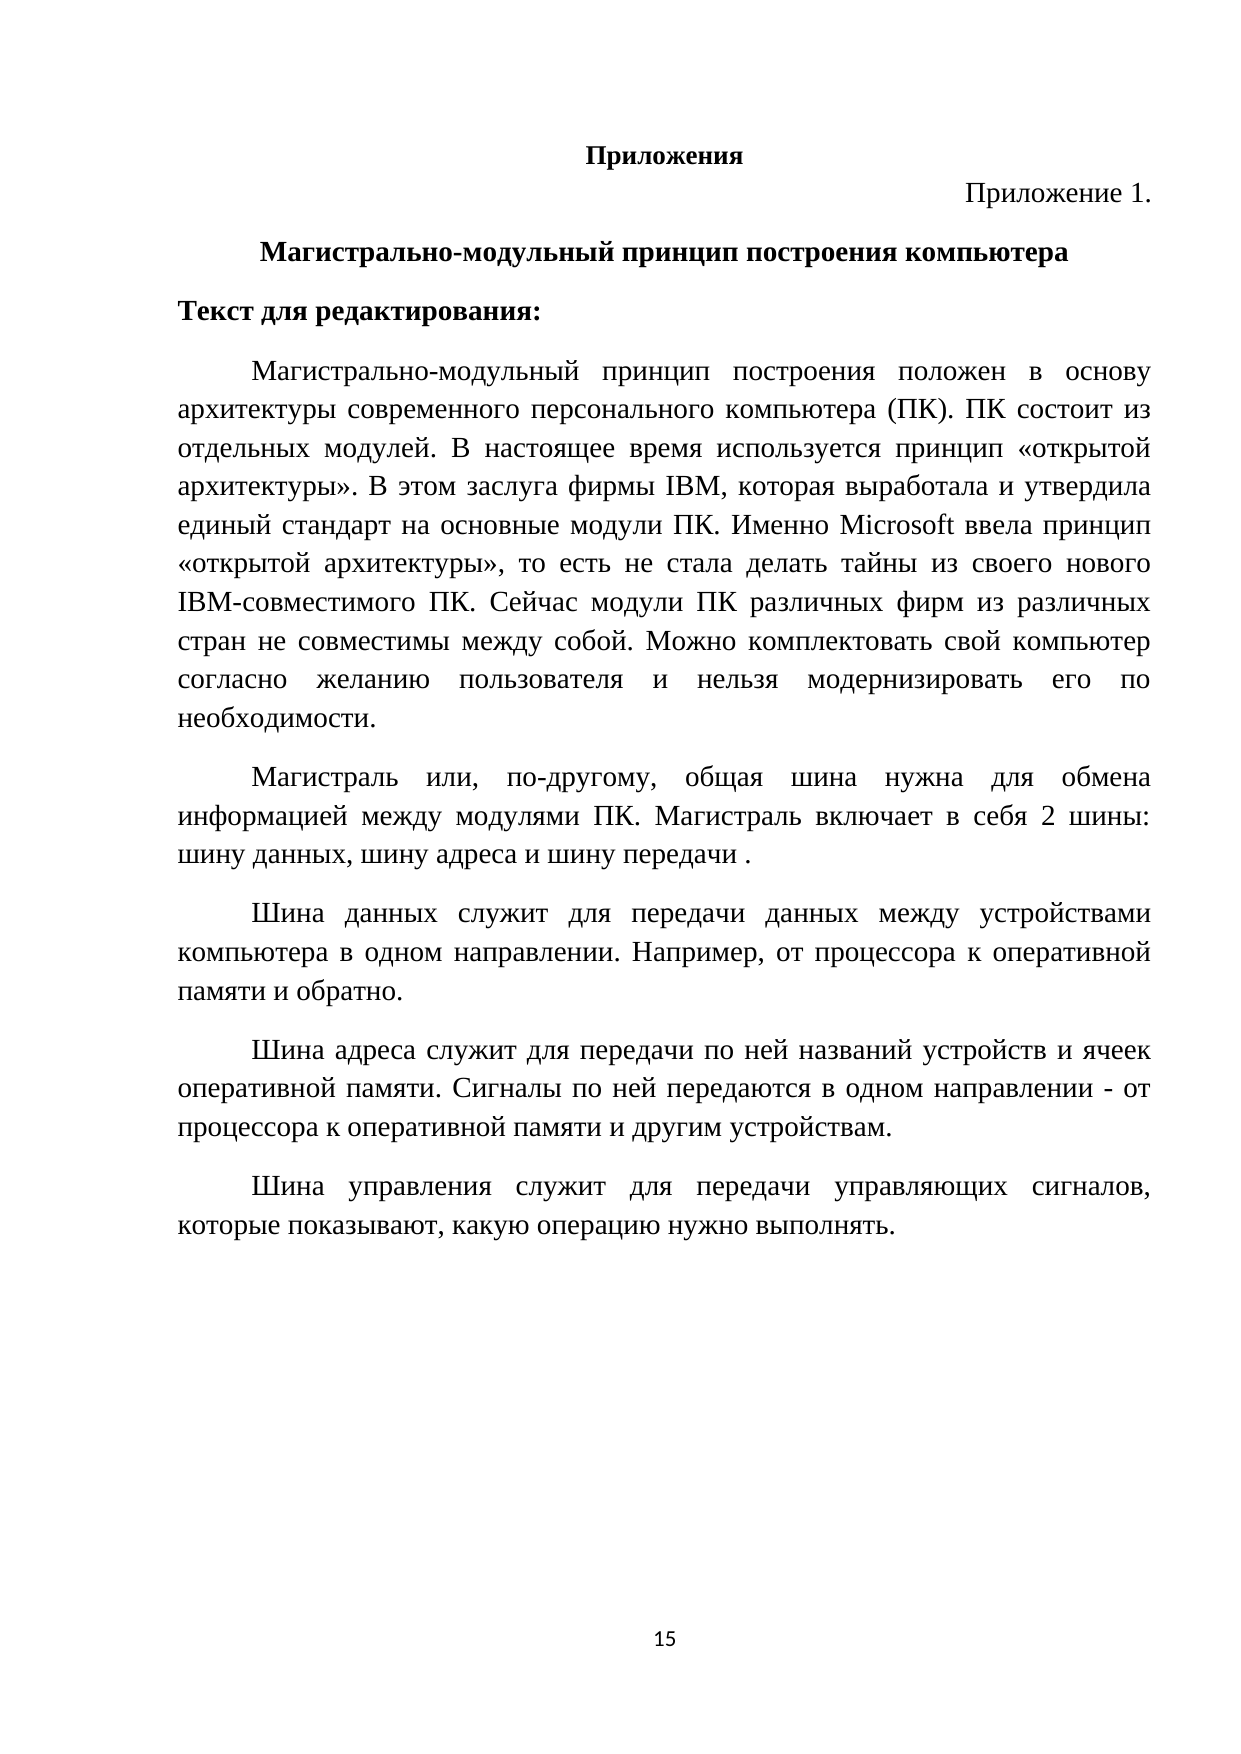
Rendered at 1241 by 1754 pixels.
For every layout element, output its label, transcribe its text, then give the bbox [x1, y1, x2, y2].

text Приложение 1. [177, 175, 1152, 208]
subtitle Приложения [177, 139, 1152, 170]
text Магистрально-модульный принцип построения компьютера [177, 234, 1152, 268]
text Шина данных служит для передачи данных между устройствами компьютера в одном направлении. Например, от процессора к оперативной памяти и обратно. [177, 896, 1152, 1006]
text Магистрально-модульный принцип построения положен в основу архитектуры современного персонального компьютера (ПК). ПК состоит из отдельных модулей. В настоящее время используется принцип «открытой архитектуры». В этом заслуга фирмы IBM, которая выработала и утвердила единый стандарт на основные модули ПК. Именно Microsoft ввела принцип «открытой архитектуры», то есть не стала делать тайны из своего нового IBM-совместимого ПК. Сейчас модули ПК различных фирм из различных стран не совместимы между собой. Можно комплектовать свой компьютер согласно желанию пользователя и нельзя модернизировать его по необходимости. [177, 353, 1152, 733]
text Магистраль или, по-другому, общая шина нужна для обмена информацией между модулями ПК. Магистраль включает в себя 2 шины: шину данных, шину адреса и шину передачи . [177, 759, 1152, 870]
text Шина управления служит для передачи управляющих сигналов, которые показывают, какую операцию нужно выполнять. [177, 1168, 1152, 1241]
text Текст для редактирования: [177, 293, 1152, 327]
text Шина адреса служит для передачи по ней названий устройств и ячеек оперативной памяти. Сигналы по ней передаются в одном направлении - от процессора к оперативной памяти и другим устройствам. [177, 1032, 1152, 1143]
